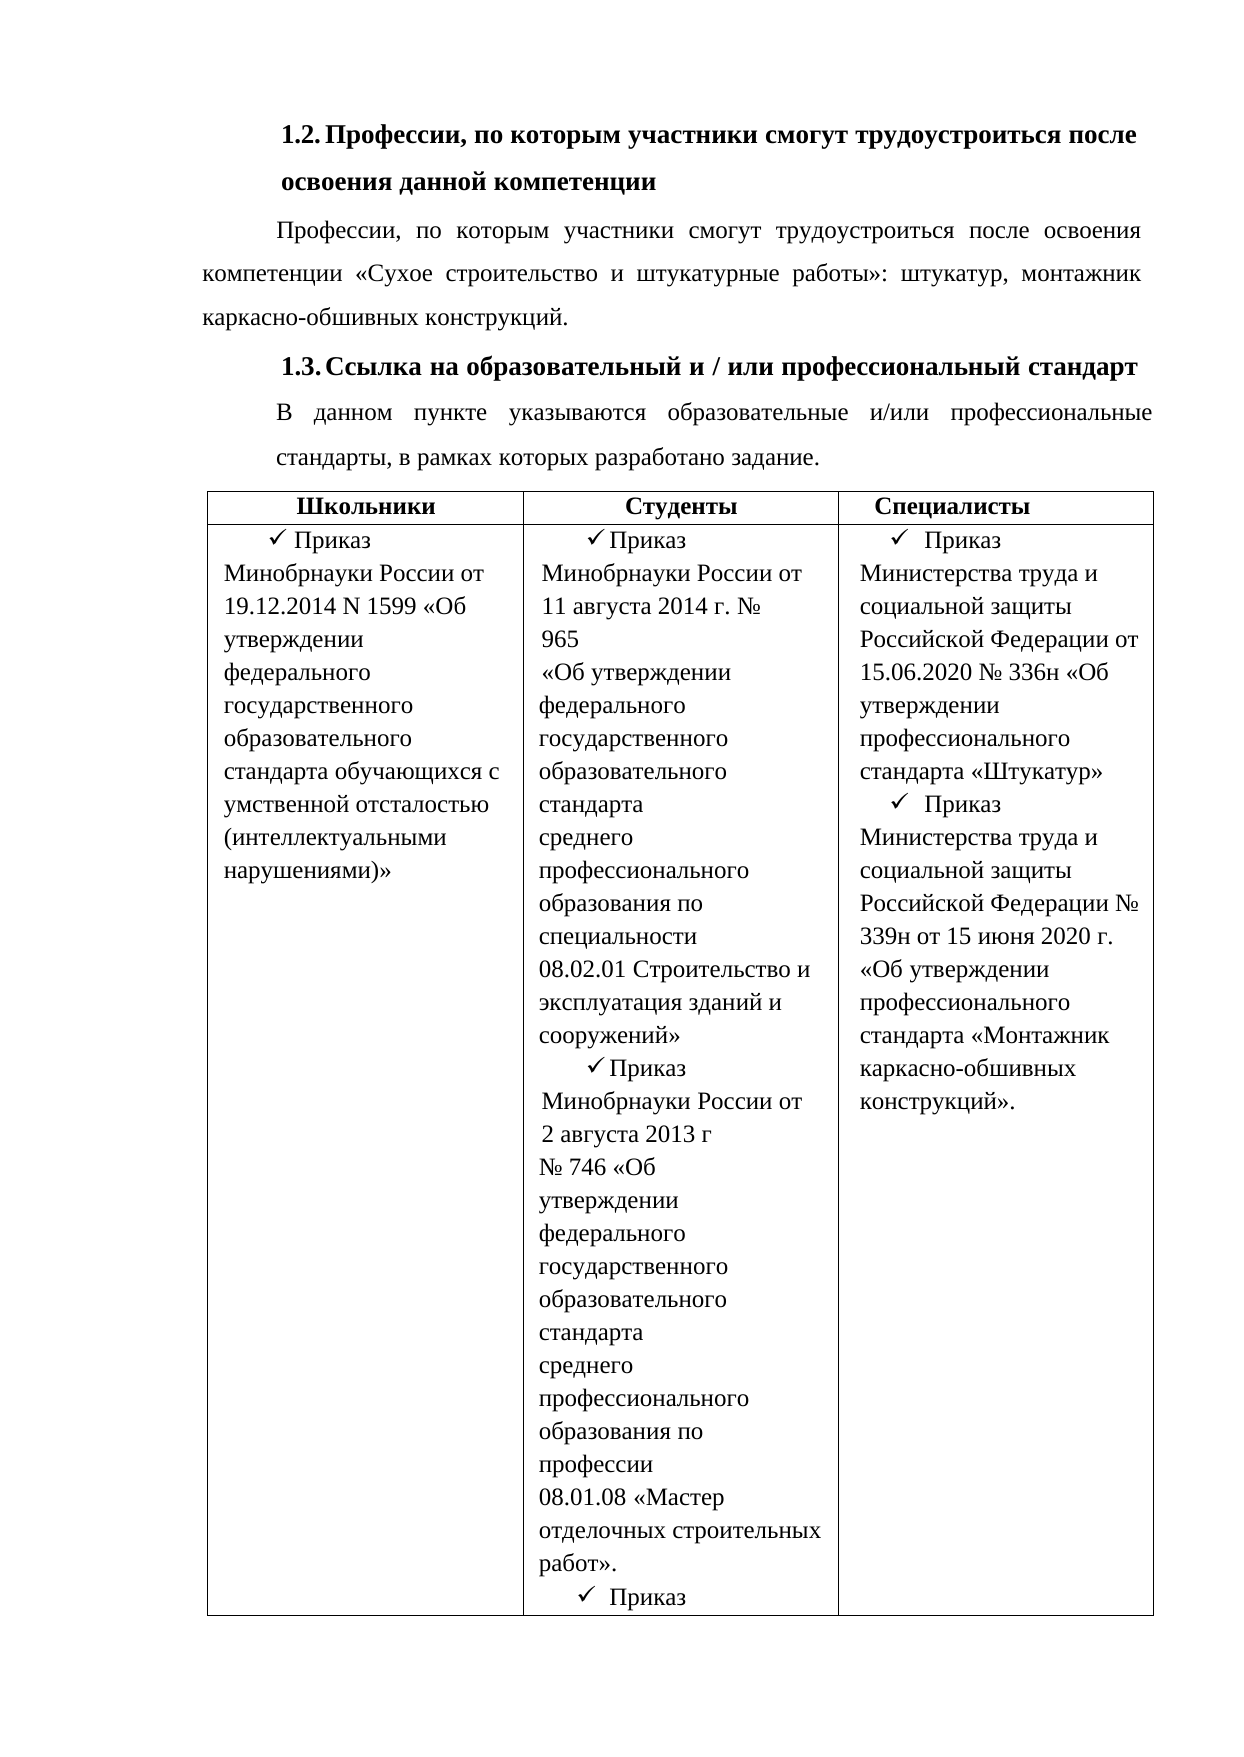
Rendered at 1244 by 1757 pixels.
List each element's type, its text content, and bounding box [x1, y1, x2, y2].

table_header Школьники [208, 492, 523, 524]
subtitle Профессии, по которым участники смогут трудоустроиться после освоения данной компетенции [281, 118, 1138, 196]
table_header Студенты [524, 492, 838, 524]
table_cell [839, 525, 1153, 1615]
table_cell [524, 525, 838, 1615]
list Ссылка на образовательный и / или профессиональный стандарт В данном пункте указываются образовательные и/или профессиональные стандарты, в рамках которых разработано задание. [276, 350, 1154, 471]
text Профессии, по которым участники смогут трудоустроиться после освоения компетенции «Сухое строительство и штукатурные работы»: штукатур, монтажник каркасно-обшивных конструкций. [202, 215, 1141, 330]
table_header Специалисты [839, 492, 1153, 524]
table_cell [208, 525, 523, 1615]
